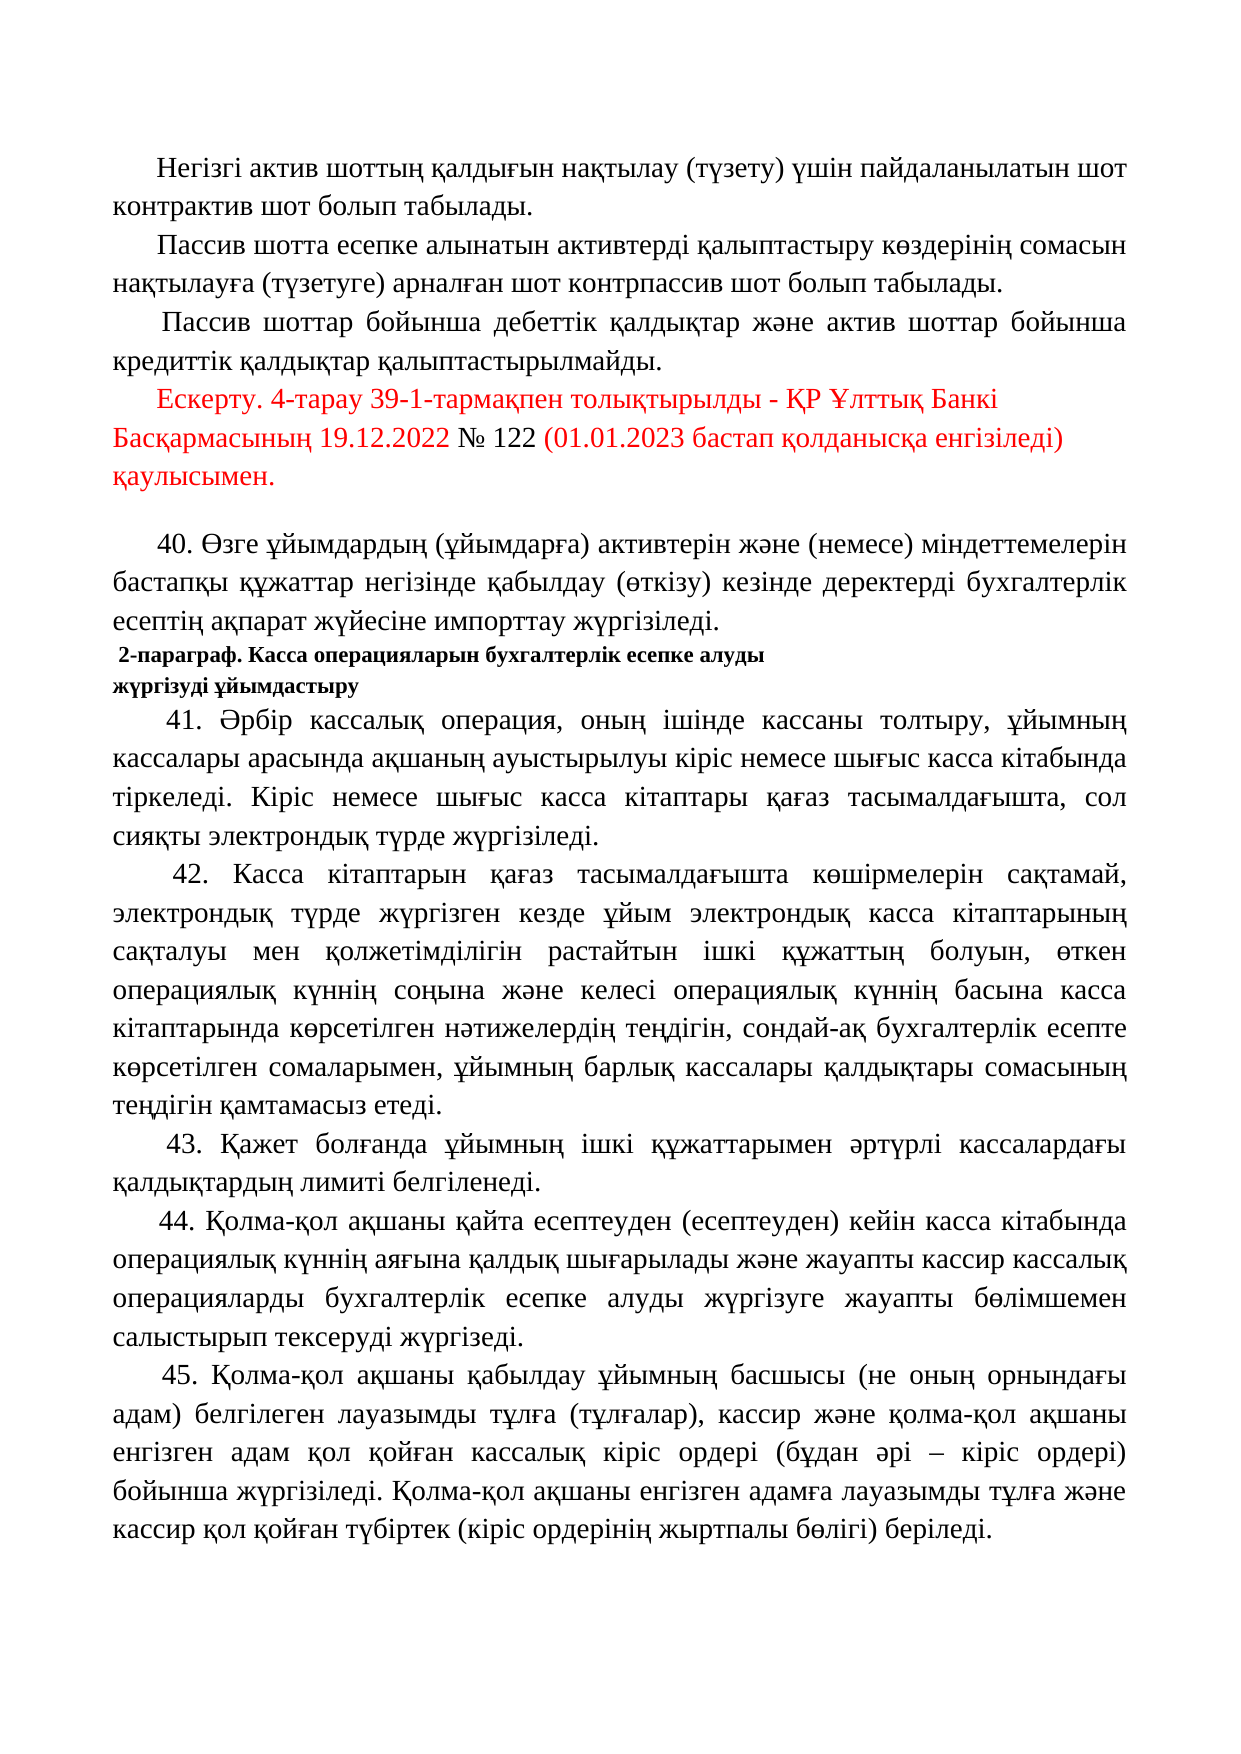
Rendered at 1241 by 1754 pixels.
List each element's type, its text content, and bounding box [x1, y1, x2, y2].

text 42. Касса кітаптарын қағаз тасымалдағышта көшірмелерін сақтамай, электрондық түрде жүргізген кезде ұйым электрондық касса кітаптарының сақталуы мен қолжетімділігін растайтын ішкі құжаттың болуын, өткен операциялық күннің соңына және келесі операциялық күннің басына касса кітаптарында көрсетілген нәтижелердің теңдігін, сондай-ақ бухгалтерлік есепте көрсетілген сомаларымен, ұйымның барлық кассалары қалдықтары сомасының теңдігін қамтамасыз етеді. [112, 856, 1128, 1121]
text 45. Қолма-қол ақшаны қабылдау ұйымның басшысы (не оның орнындағы адам) белгілеген лауазымды тұлға (тұлғалар), кассир және қолма-қол ақшаны енгізген адам қол қойған кассалық кіріс ордері (бұдан әрі – кіріс ордері) бойынша жүргізіледі. Қолма-қол ақшаны енгізген адамға лауазымды тұлға және кассир қол қойған түбіртек (кіріс ордерінің жыртпалы бөлігі) беріледі. [112, 1357, 1128, 1545]
text 40. Өзге ұйымдардың (ұйымдарға) активтерін және (немесе) міндеттемелерін бастапқы құжаттар негізінде қабылдау (өткізу) кезінде деректерді бухгалтерлік есептің ақпарат жүйесіне импорттау жүргізіледі. [112, 526, 1128, 637]
text 44. Қолма-қол ақшаны қайта есептеуден (есептеуден) кейін касса кітабында операциялық күннің аяғына қалдық шығарылады және жауапты кассир кассалық операцияларды бухгалтерлік есепке алуды жүргізуге жауапты бөлімшемен салыстырып тексеруді жүргізеді. [112, 1203, 1128, 1352]
text 2-параграф. Касса операцияларын бухгалтерлік есепке алуды жүргізуді ұйымдастыру [112, 642, 1128, 698]
text Пассив шотта есепке алынатын активтерді қалыптастыру көздерінің сомасын нақтылауға (түзетуге) арналған шот контрпассив шот болып табылады. [112, 227, 1128, 299]
text 41. Әрбір кассалық операция, оның ішінде кассаны толтыру, ұйымның кассалары арасында ақшаның ауыстырылуы кіріс немесе шығыс касса кітабында тіркеледі. Кіріс немесе шығыс касса кітаптары қағаз тасымалдағышта, сол сияқты электрондық түрде жүргізіледі. [112, 702, 1128, 851]
text 43. Қажет болғанда ұйымның ішкі құжаттарымен әртүрлі кассалардағы қалдықтардың лимиті белгіленеді. [112, 1126, 1128, 1198]
text Ескерту. 4-тарау 39-1-тармақпен толықтырылды - ҚР Ұлттық Банкі Басқармасының 19.12.2022 № 122 (01.01.2023 бастап қолданысқа енгізіледі) қаулысымен. [112, 381, 1128, 522]
text Пассив шоттар бойынша дебеттік қалдықтар және актив шоттар бойынша кредиттік қалдықтар қалыптастырылмайды. [112, 304, 1128, 376]
text Негізгі актив шоттың қалдығын нақтылау (түзету) үшін пайдаланылатын шот контрактив шот болып табылады. [112, 150, 1128, 222]
